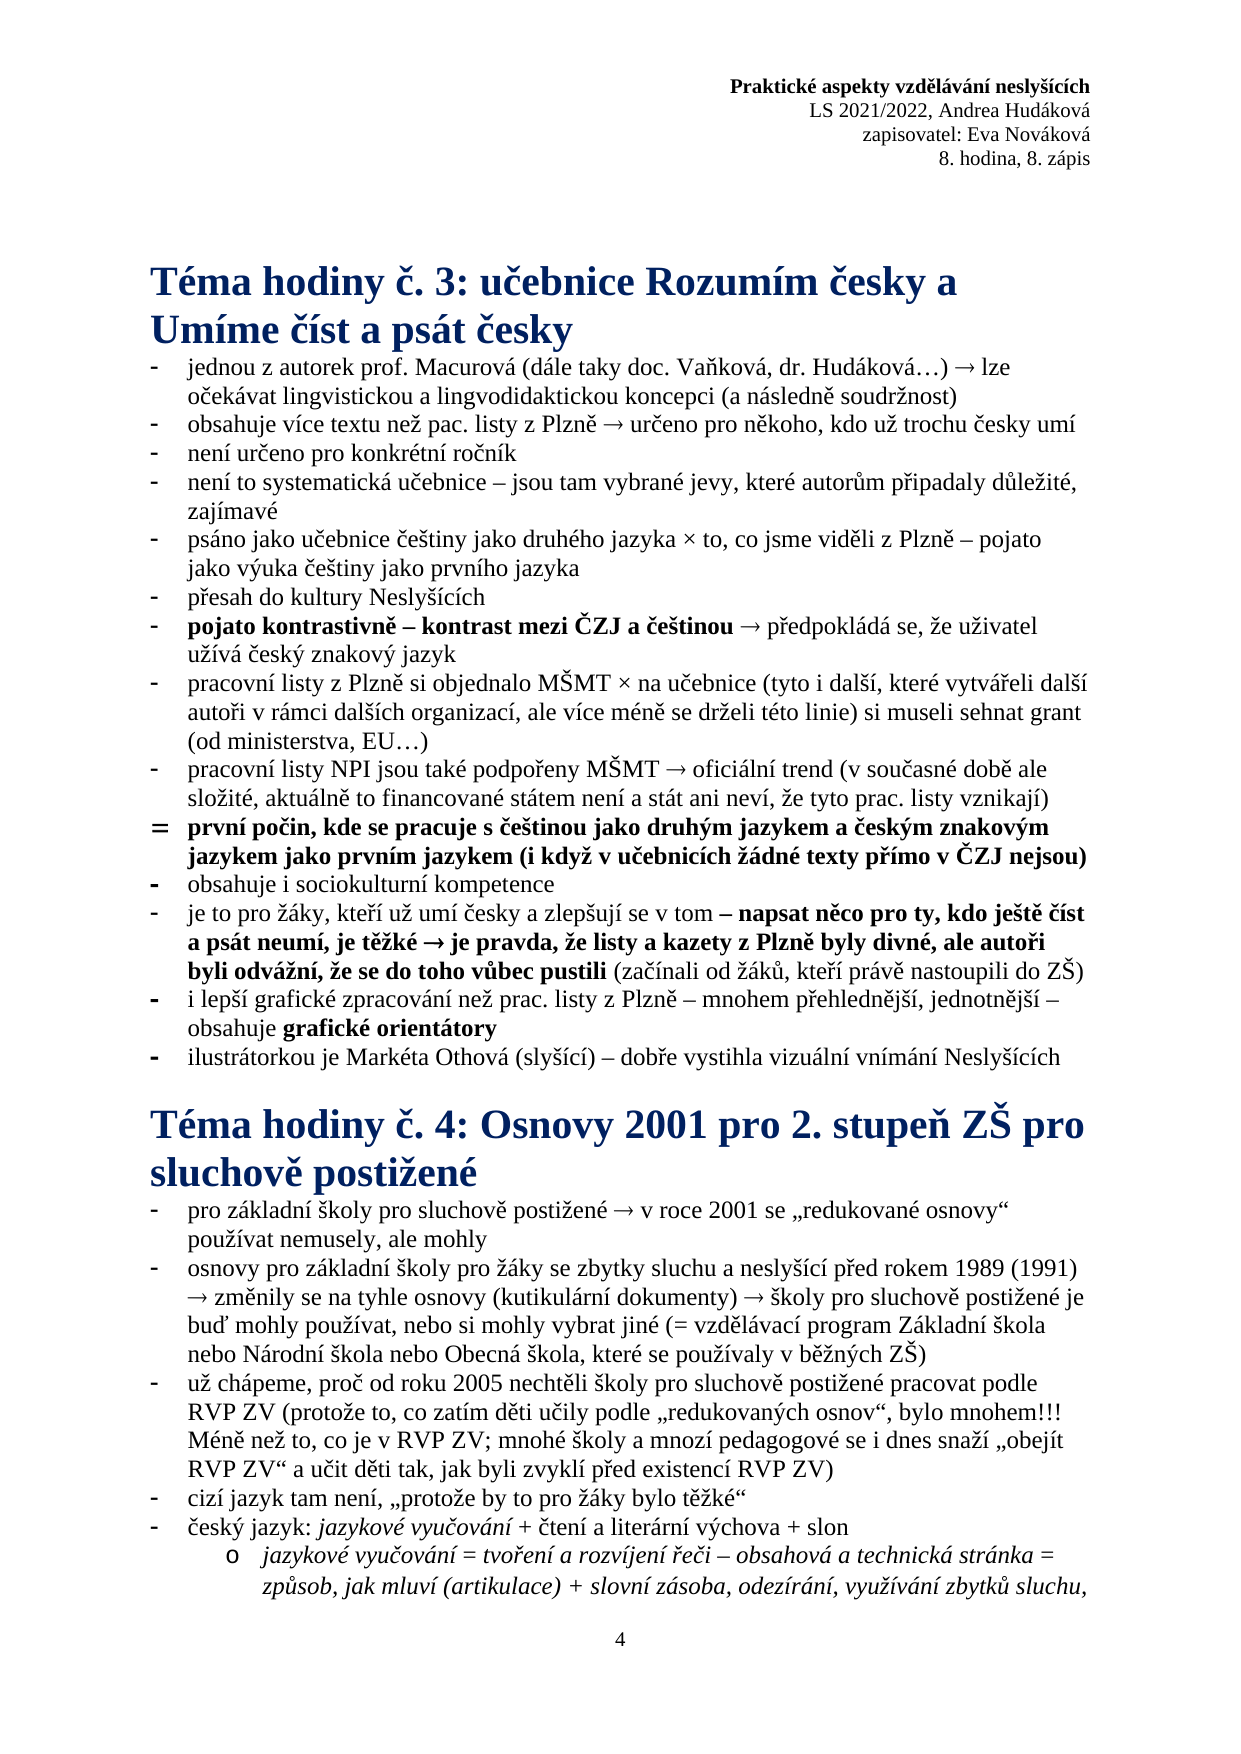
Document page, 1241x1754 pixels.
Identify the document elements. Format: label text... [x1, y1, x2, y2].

list obsahuje i sociokulturní kompetence [150, 869, 1090, 898]
list cizí jazyk tam není, „protože by to pro žáky bylo těžké“ [150, 1483, 1090, 1512]
list přesah do kultury Neslyšících [150, 582, 1090, 611]
list obsahuje více textu než pac. listy z Plzně určeno pro někoho, kdo už trochu česky umí [150, 409, 1090, 438]
list osnovy pro základní školy pro žáky se zbytky sluchu a neslyšící před rokem 1989 (1991) změnily se na tyhle osnovy (kutikulární dokumenty) školy pro sluchově postižené je buď mohly používat, nebo si mohly vybrat jiné (= vzdělávací program Základní škola nebo Národní škola nebo Obecná škola, které se používaly v běžných ZŠ) [150, 1253, 1090, 1368]
list pro základní školy pro sluchově postižené v roce 2001 se „redukované osnovy“ používat nemusely, ale mohly [150, 1195, 1090, 1253]
text Téma hodiny č. 4: Osnovy 2001 pro 2. stupeň ZŠ pro sluchově postižené [150, 1099, 1090, 1195]
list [225, 1540, 1090, 1600]
list první počin, kde se pracuje s češtinou jako druhým jazykem a českým znakovým jazykem jako prvním jazykem (i když v učebnicích žádné texty přímo v ČZJ nejsou) [150, 812, 1090, 869]
list pojato kontrastivně – kontrast mezi ČZJ a češtinou předpokládá se, že uživatel užívá český znakový jazyk [150, 611, 1090, 668]
text Téma hodiny č. 3: učebnice Rozumím česky a Umíme číst a psát česky [150, 256, 1090, 352]
list psáno jako učebnice češtiny jako druhého jazyka × to, co jsme viděli z Plzně – pojato jako výuka češtiny jako prvního jazyka [150, 524, 1090, 582]
list jednou z autorek prof. Macurová (dále taky doc. Vaňková, dr. Hudáková…) lze očekávat lingvistickou a lingvodidaktickou koncepci (a následně soudržnost) [150, 352, 1090, 409]
list ilustrátorkou je Markéta Othová (slyšící) – dobře vystihla vizuální vnímání Neslyšících [150, 1042, 1090, 1071]
list je to pro žáky, kteří už umí česky a zlepšují se v tom – napsat něco pro ty, kdo ještě číst a psát neumí, je těžké je pravda, že listy a kazety z Plzně byly divné, ale autoři byli odvážní, že se do toho vůbec pustili (začínali od žáků, kteří právě nastoupili do ZŠ) [150, 898, 1090, 984]
list není určeno pro konkrétní ročník [150, 438, 1090, 467]
list není to systematická učebnice – jsou tam vybrané jevy, které autorům připadaly důležité, zajímavé [150, 467, 1090, 524]
list český jazyk: jazykové vyučování + čtení a literární výchova + slon [150, 1512, 1090, 1540]
list pracovní listy z Plzně si objednalo MŠMT × na učebnice (tyto i další, které vytvářeli další autoři v rámci dalších organizací, ale více méně se drželi této linie) si museli sehnat grant (od ministerstva, EU…) [150, 668, 1090, 754]
list pracovní listy NPI jsou také podpořeny MŠMT oficiální trend (v současné době ale složité, aktuálně to financované státem není a stát ani neví, že tyto prac. listy vznikají) [150, 754, 1090, 812]
list i lepší grafické zpracování než prac. listy z Plzně – mnohem přehlednější, jednotnější – obsahuje grafické orientátory [150, 984, 1090, 1042]
list už chápeme, proč od roku 2005 nechtěli školy pro sluchově postižené pracovat podle RVP ZV (protože to, co zatím děti učily podle „redukovaných osnov“, bylo mnohem!!! Méně než to, co je v RVP ZV; mnohé školy a mnozí pedagogové se i dnes snaží „obejít RVP ZV“ a učit děti tak, jak byli zvyklí před existencí RVP ZV) [150, 1368, 1090, 1483]
